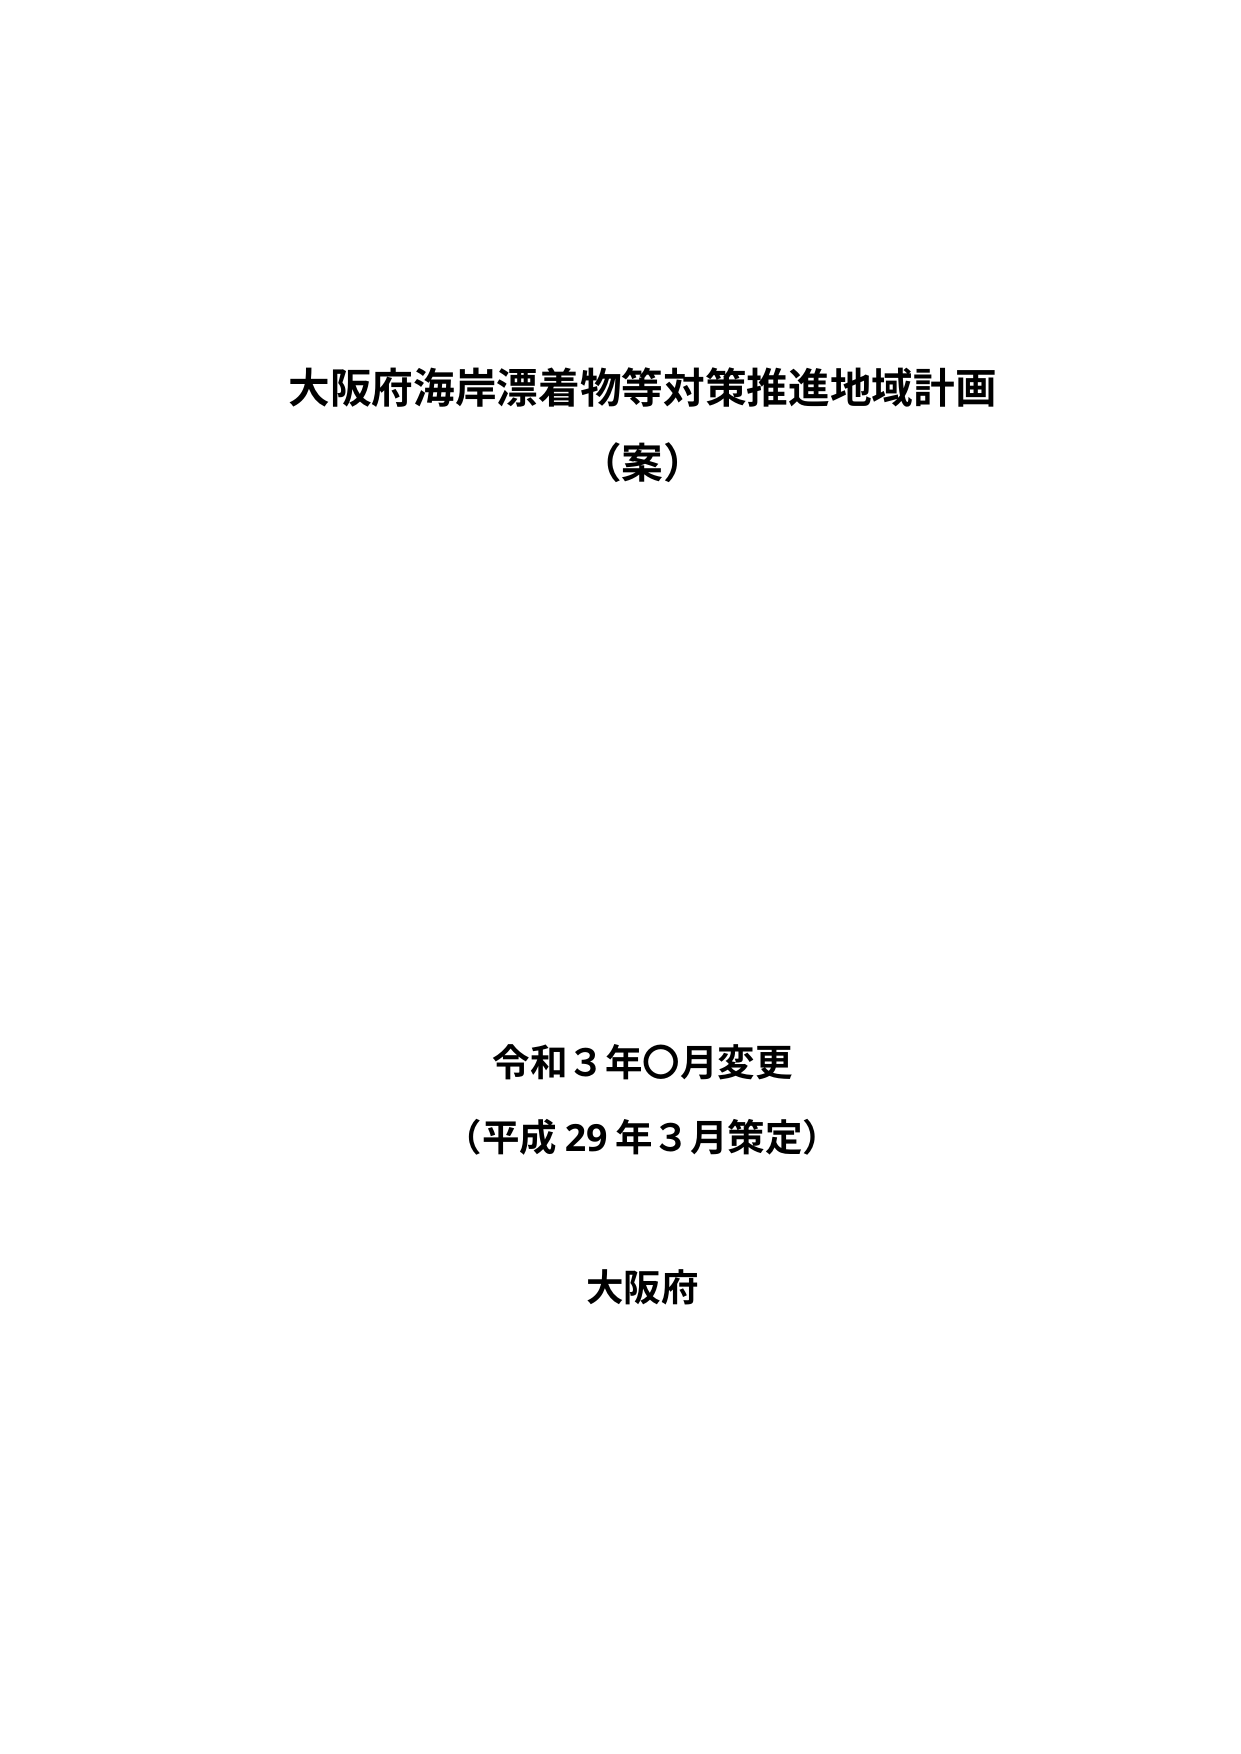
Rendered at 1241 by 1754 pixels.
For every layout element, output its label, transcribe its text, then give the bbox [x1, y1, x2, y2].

text （平成29年３月策定） [177, 1098, 1107, 1173]
text （案） [177, 423, 1107, 498]
text 令和３年〇月変更 [177, 1023, 1107, 1098]
text 大阪府海岸漂着物等対策推進地域計画 [177, 348, 1107, 423]
text 大阪府 [177, 1248, 1107, 1323]
